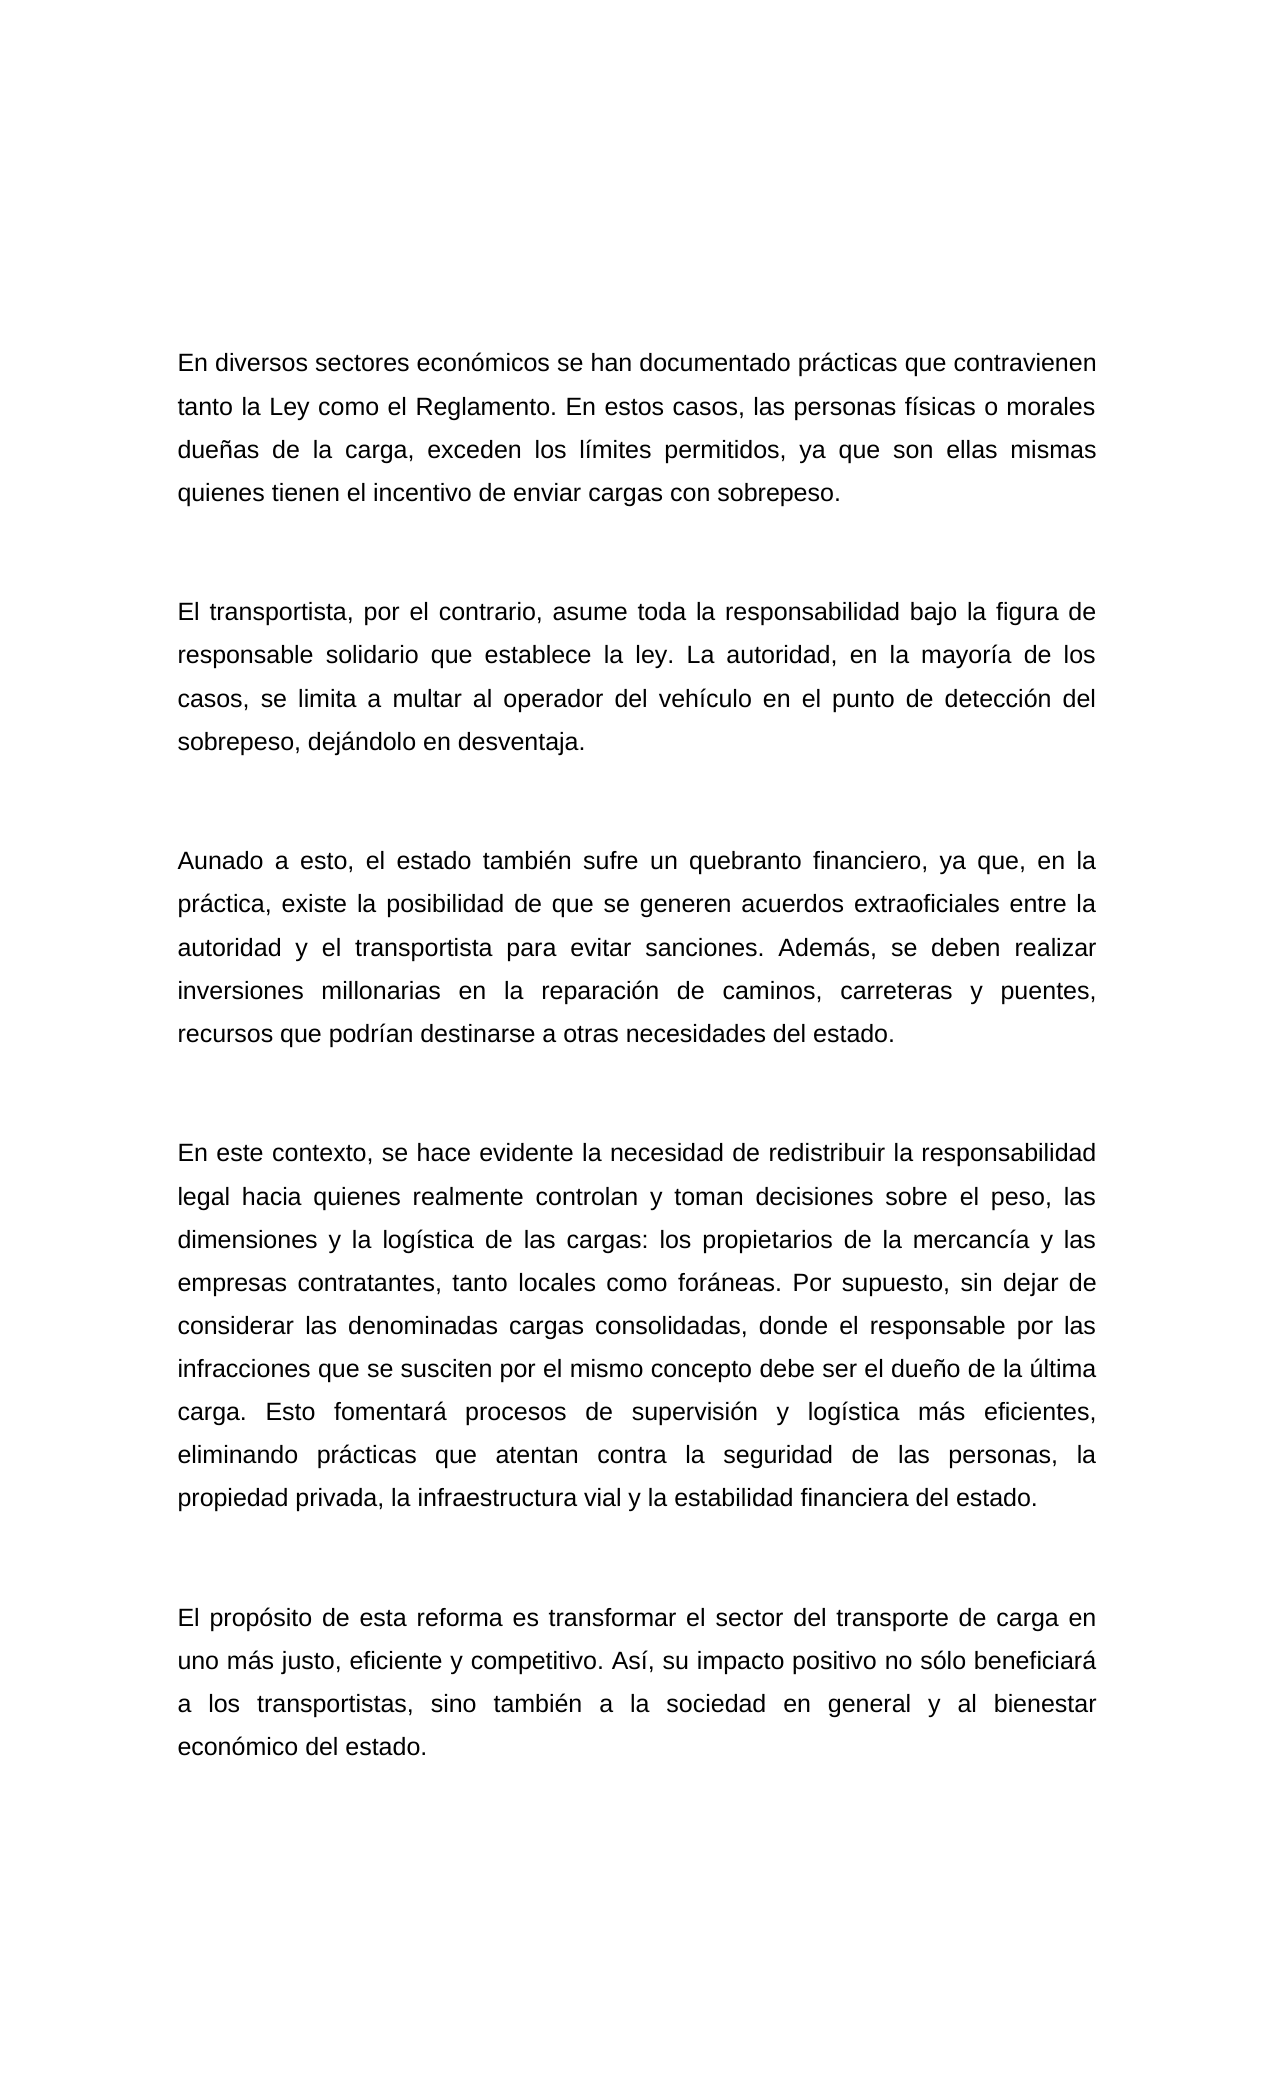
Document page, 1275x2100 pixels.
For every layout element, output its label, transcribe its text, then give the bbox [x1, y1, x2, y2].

text Aunado a esto, el estado también sufre un quebranto financiero, ya que, en la práctica, existe la posibilidad de que se generen acuerdos extraoficiales entre la autoridad y el transportista para evitar sanciones. Además, se deben realizar inversiones millonarias en la reparación de caminos, carreteras y puentes, recursos que podrían destinarse a otras necesidades del estado. [177, 846, 1098, 1048]
text En este contexto, se hace evidente la necesidad de redistribuir la responsabilidad legal hacia quienes realmente controlan y toman decisiones sobre el peso, las dimensiones y la logística de las cargas: los propietarios de la mercancía y las empresas contratantes, tanto locales como foráneas. Por supuesto, sin dejar de considerar las denominadas cargas consolidadas, donde el responsable por las infracciones que se susciten por el mismo concepto debe ser el dueño de la última carga. Esto fomentará procesos de supervisión y logística más eficientes, eliminando prácticas que atentan contra la seguridad de las personas, la propiedad privada, la infraestructura vial y la estabilidad financiera del estado. [177, 1138, 1098, 1512]
text El propósito de esta reforma es transformar el sector del transporte de carga en uno más justo, eficiente y competitivo. Así, su impacto positivo no sólo beneficiará a los transportistas, sino también a la sociedad en general y al bienestar económico del estado. [177, 1603, 1098, 1761]
text El transportista, por el contrario, asume toda la responsabilidad bajo la figura de responsable solidario que establece la ley. La autoridad, en la mayoría de los casos, se limita a multar al operador del vehículo en el punto de detección del sobrepeso, dejándolo en desventaja. [177, 597, 1098, 756]
text En diversos sectores económicos se han documentado prácticas que contravienen tanto la Ley como el Reglamento. En estos casos, las personas físicas o morales dueñas de la carga, exceden los límites permitidos, ya que son ellas mismas quienes tienen el incentivo de enviar cargas con sobrepeso. [177, 348, 1098, 507]
